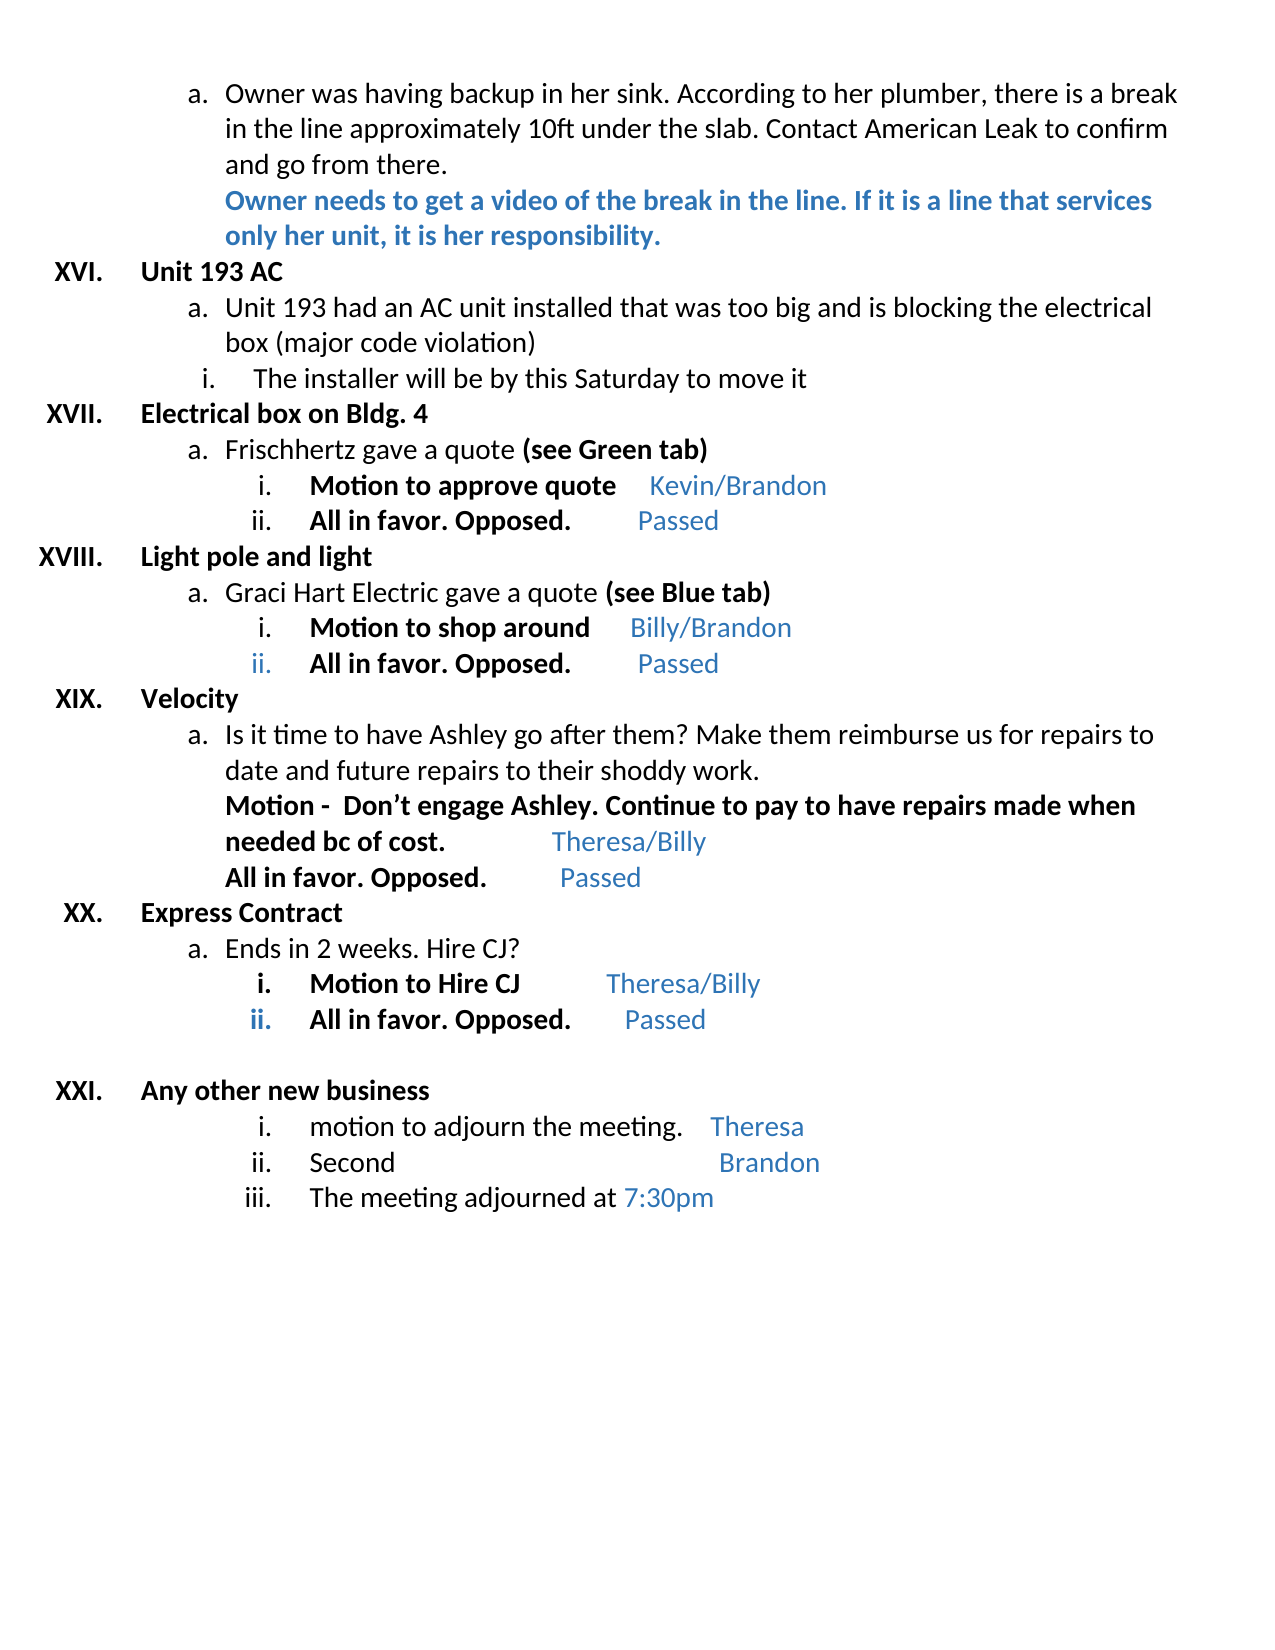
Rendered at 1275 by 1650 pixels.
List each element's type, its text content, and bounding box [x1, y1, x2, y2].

list Owner was having backup in her sink. According to her plumber, there is a break in the line approximately 10ft under the slab. Contact American Leak to confirm and go from there. [187, 75, 1200, 182]
list The installer will be by this Saturday to move it [216, 360, 1200, 396]
list All in favor. Opposed. Passed [272, 502, 1200, 538]
list Light pole and light [103, 538, 1200, 574]
list Frischhertz gave a quote (see Green tab) [187, 431, 1200, 467]
list Motion to Hire CJ Theresa/Billy [272, 966, 1200, 1001]
list All in favor. Opposed. Passed [272, 1001, 1200, 1037]
list Ends in 2 weeks. Hire CJ? [187, 930, 1200, 966]
list Any other new business [103, 1072, 1200, 1108]
list Unit 193 had an AC unit installed that was too big and is blocking the electrical box (major code violation) [187, 289, 1200, 360]
list Unit 193 AC [103, 253, 1200, 289]
list All in favor. Opposed. Passed [272, 645, 1200, 681]
list Motion to approve quote Kevin/Brandon [272, 467, 1200, 502]
list Velocity [103, 681, 1200, 716]
list Express Contract [103, 894, 1200, 930]
list Second Brandon [272, 1144, 1200, 1179]
list Graci Hart Electric gave a quote (see Blue tab) [187, 574, 1200, 609]
list The meeting adjourned at 7:30pm [272, 1179, 1200, 1215]
list Electrical box on Bldg. 4 [103, 396, 1200, 431]
list Motion - Don’t engage Ashley. Continue to pay to have repairs made when needed bc of cost. Theresa/Billy [225, 787, 1200, 859]
list All in favor. Opposed. Passed [225, 859, 1200, 894]
list Owner needs to get a video of the break in the line. If it is a line that services only her unit, it is her responsibility. [225, 182, 1200, 253]
list Is it time to have Ashley go after them? Make them reimburse us for repairs to date and future repairs to their shoddy work. [187, 716, 1200, 787]
list Motion to shop around Billy/Brandon [272, 609, 1200, 645]
list motion to adjourn the meeting. Theresa [272, 1108, 1200, 1144]
